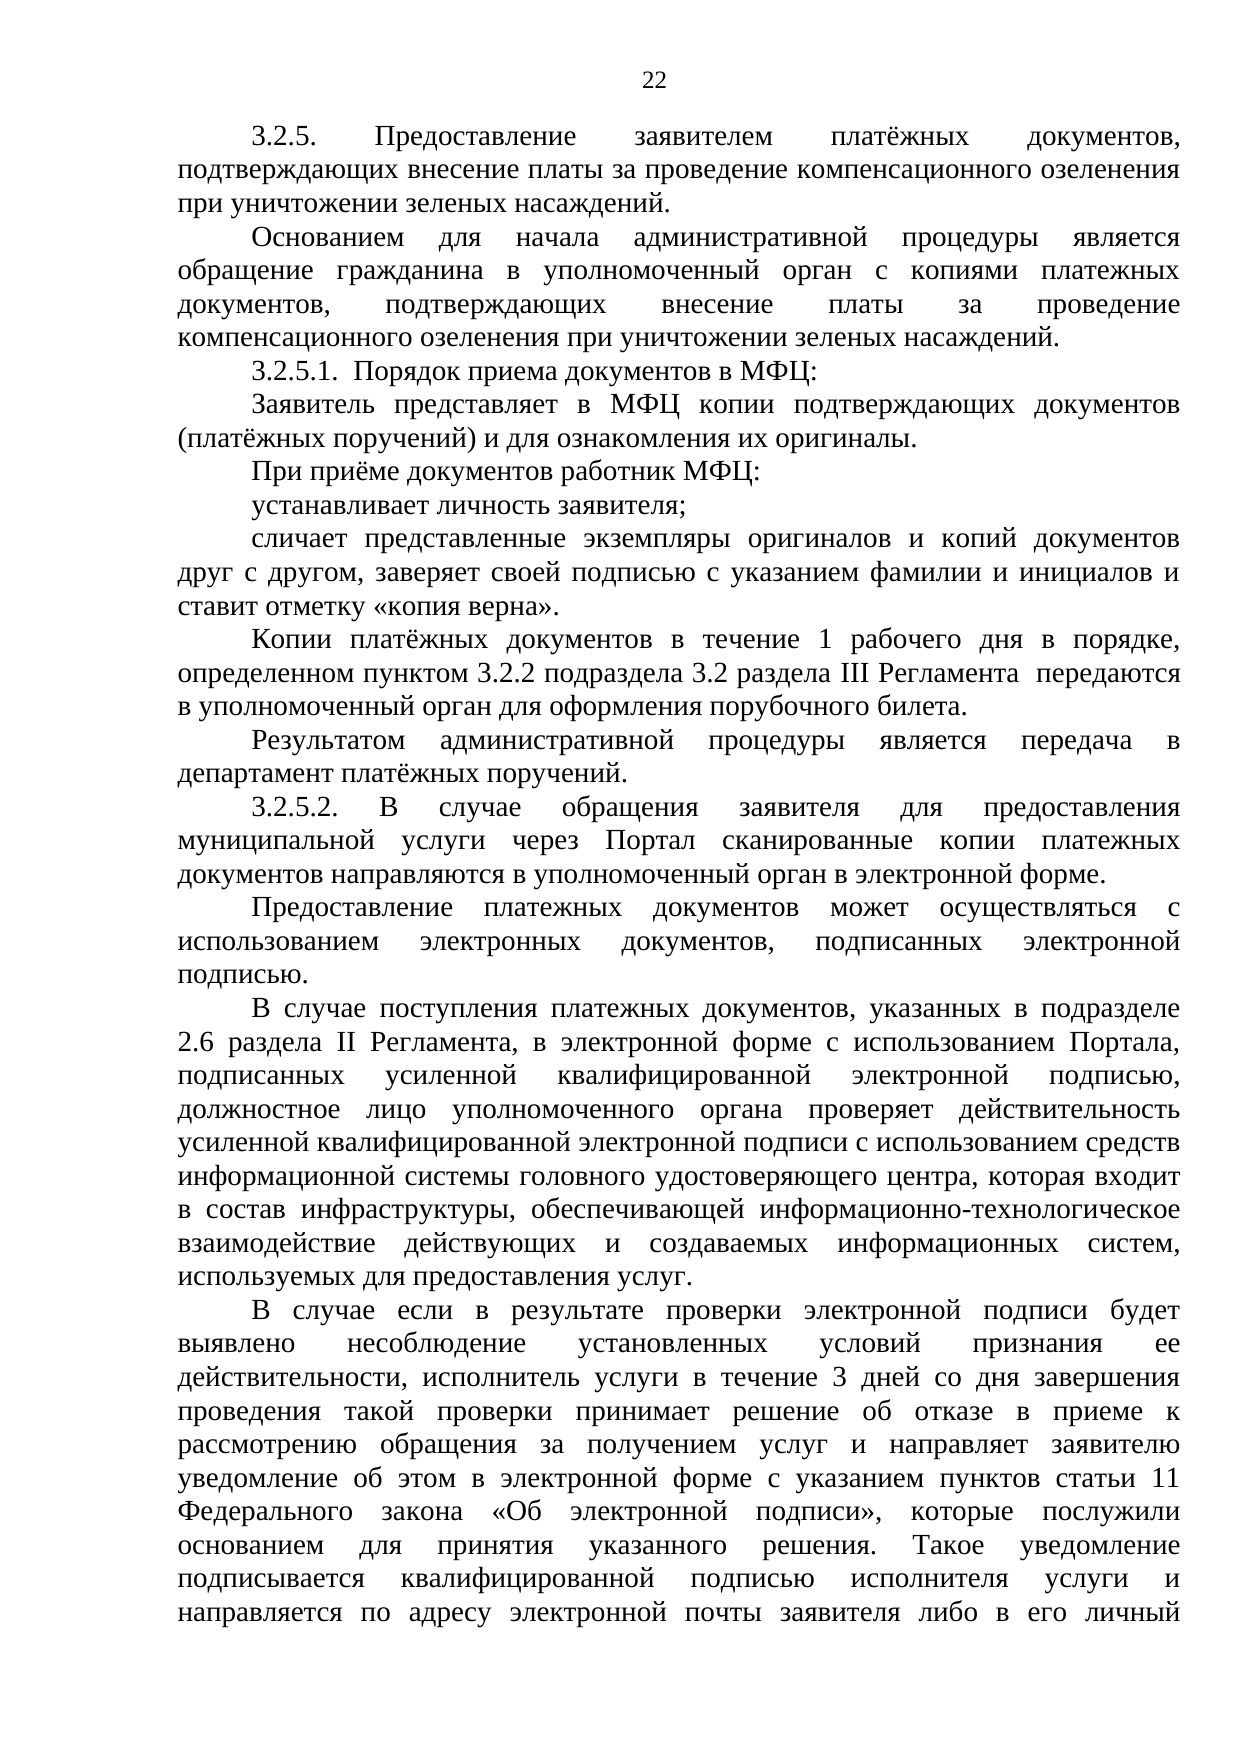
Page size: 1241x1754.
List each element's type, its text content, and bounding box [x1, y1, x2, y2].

text При приёме документов работник МФЦ: [177, 453, 1181, 487]
text устанавливает личность заявителя; [177, 487, 1181, 521]
text В случае поступления платежных документов, указанных в подразделе 2.6 раздела II Регламента, в электронной форме с использованием Портала, подписанных усиленной квалифицированной электронной подписью, должностное лицо уполномоченного органа проверяет действительность усиленной квалифицированной электронной подписи с использованием средств информационной системы головного удостоверяющего центра, которая входит в состав инфраструктуры, обеспечивающей информационно-технологическое взаимодействие действующих и создаваемых информационных систем, используемых для предоставления услуг. [177, 990, 1181, 1292]
text Заявитель представляет в МФЦ копии подтверждающих документов (платёжных поручений) и для ознакомления их оригиналы. [177, 386, 1181, 453]
text сличает представленные экземпляры оригиналов и копий документов друг с другом, заверяет своей подписью с указанием фамилии и инициалов и ставит отметку «копия верна». [177, 521, 1181, 621]
text Предоставление платежных документов может осуществляться с использованием электронных документов, подписанных электронной подписью. [177, 889, 1181, 990]
text Результатом административной процедуры является передача в департамент платёжных поручений. [177, 722, 1181, 789]
text 3.2.5.1. Порядок приема документов в МФЦ: [177, 353, 1181, 386]
text 3.2.5. Предоставление заявителем платёжных документов, подтверждающих внесение платы за проведение компенсационного озеленения при уничтожении зеленых насаждений. [177, 118, 1181, 219]
text Основанием для начала административной процедуры является обращение гражданина в уполномоченный орган с копиями платежных документов, подтверждающих внесение платы за проведение компенсационного озеленения при уничтожении зеленых насаждений. [177, 219, 1181, 353]
text 3.2.5.2. В случае обращения заявителя для предоставления муниципальной услуги через Портал сканированные копии платежных документов направляются в уполномоченный орган в электронной форме. [177, 789, 1181, 889]
text Копии платёжных документов в течение 1 рабочего дня в порядке, определенном пунктом 3.2.2 подраздела 3.2 раздела III Регламента передаются в уполномоченный орган для оформления порубочного билета. [177, 621, 1181, 722]
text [177, 1292, 1181, 1627]
